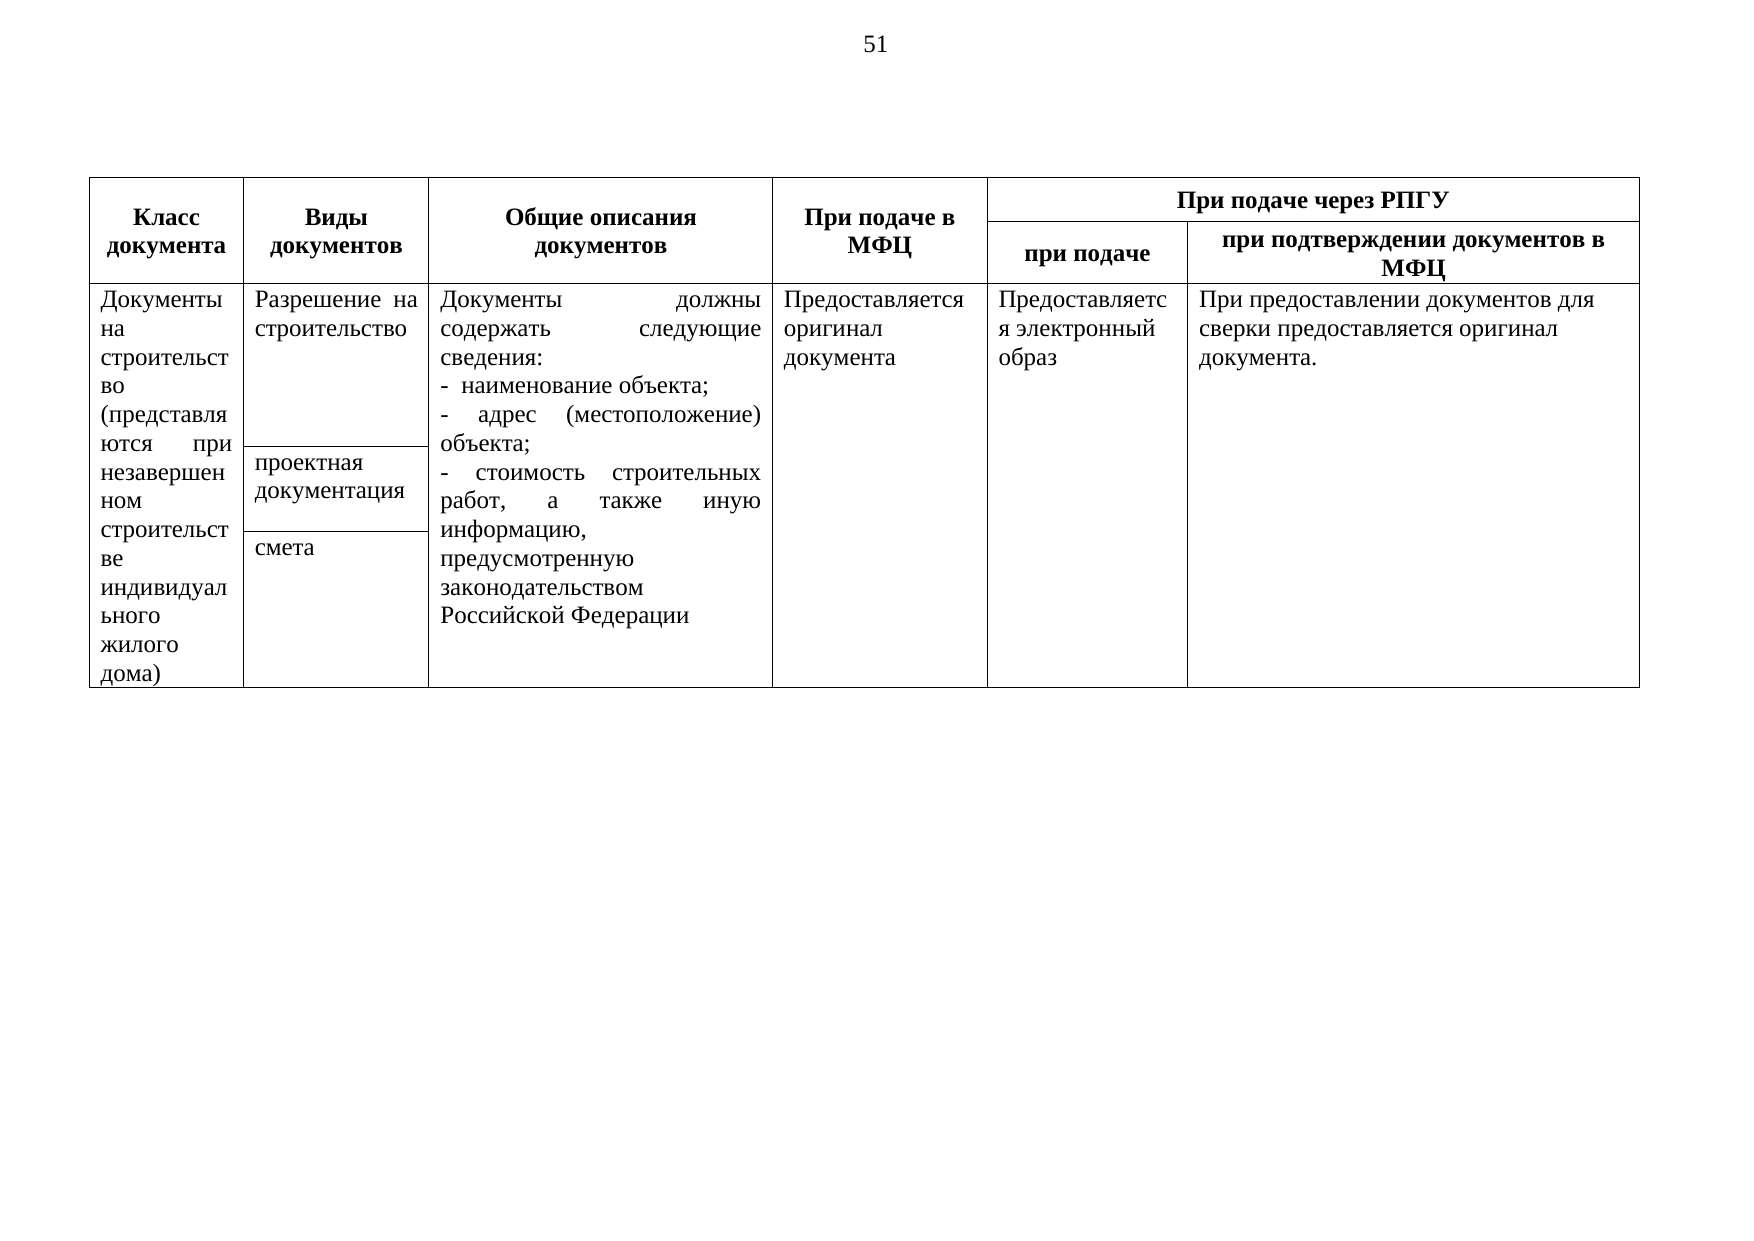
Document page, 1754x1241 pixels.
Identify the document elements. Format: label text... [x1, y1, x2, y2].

table_header При подаче через РПГУ [988, 178, 1639, 221]
table_cell Разрешение на строительство [244, 284, 428, 446]
table_header При подаче в МФЦ [773, 178, 987, 283]
table_cell Документы на строительство (представляются при незавершенном строительстве индивидуального жилого дома) [90, 284, 243, 687]
table_header Класс документа [90, 178, 243, 283]
table_header Виды документов [244, 178, 428, 283]
table_cell При предоставлении документов для сверки предоставляется оригинал документа. [1188, 284, 1639, 687]
table_cell при подаче [988, 222, 1187, 283]
table_header Общие описания документов [429, 178, 772, 283]
table_cell проектная документация [244, 447, 428, 531]
table_cell Документы должны содержать следующие сведения: - наименование объекта; - адрес (местоположение) объекта; - стоимость строительных работ, а также иную информацию, предусмотренную законодательством Российской Федерации [429, 284, 772, 687]
table_cell Предоставляется электронный образ [988, 284, 1187, 687]
table_cell при подтверждении документов в МФЦ [1188, 222, 1639, 283]
table_cell Предоставляется оригинал документа [773, 284, 987, 687]
table_cell смета [244, 532, 428, 687]
